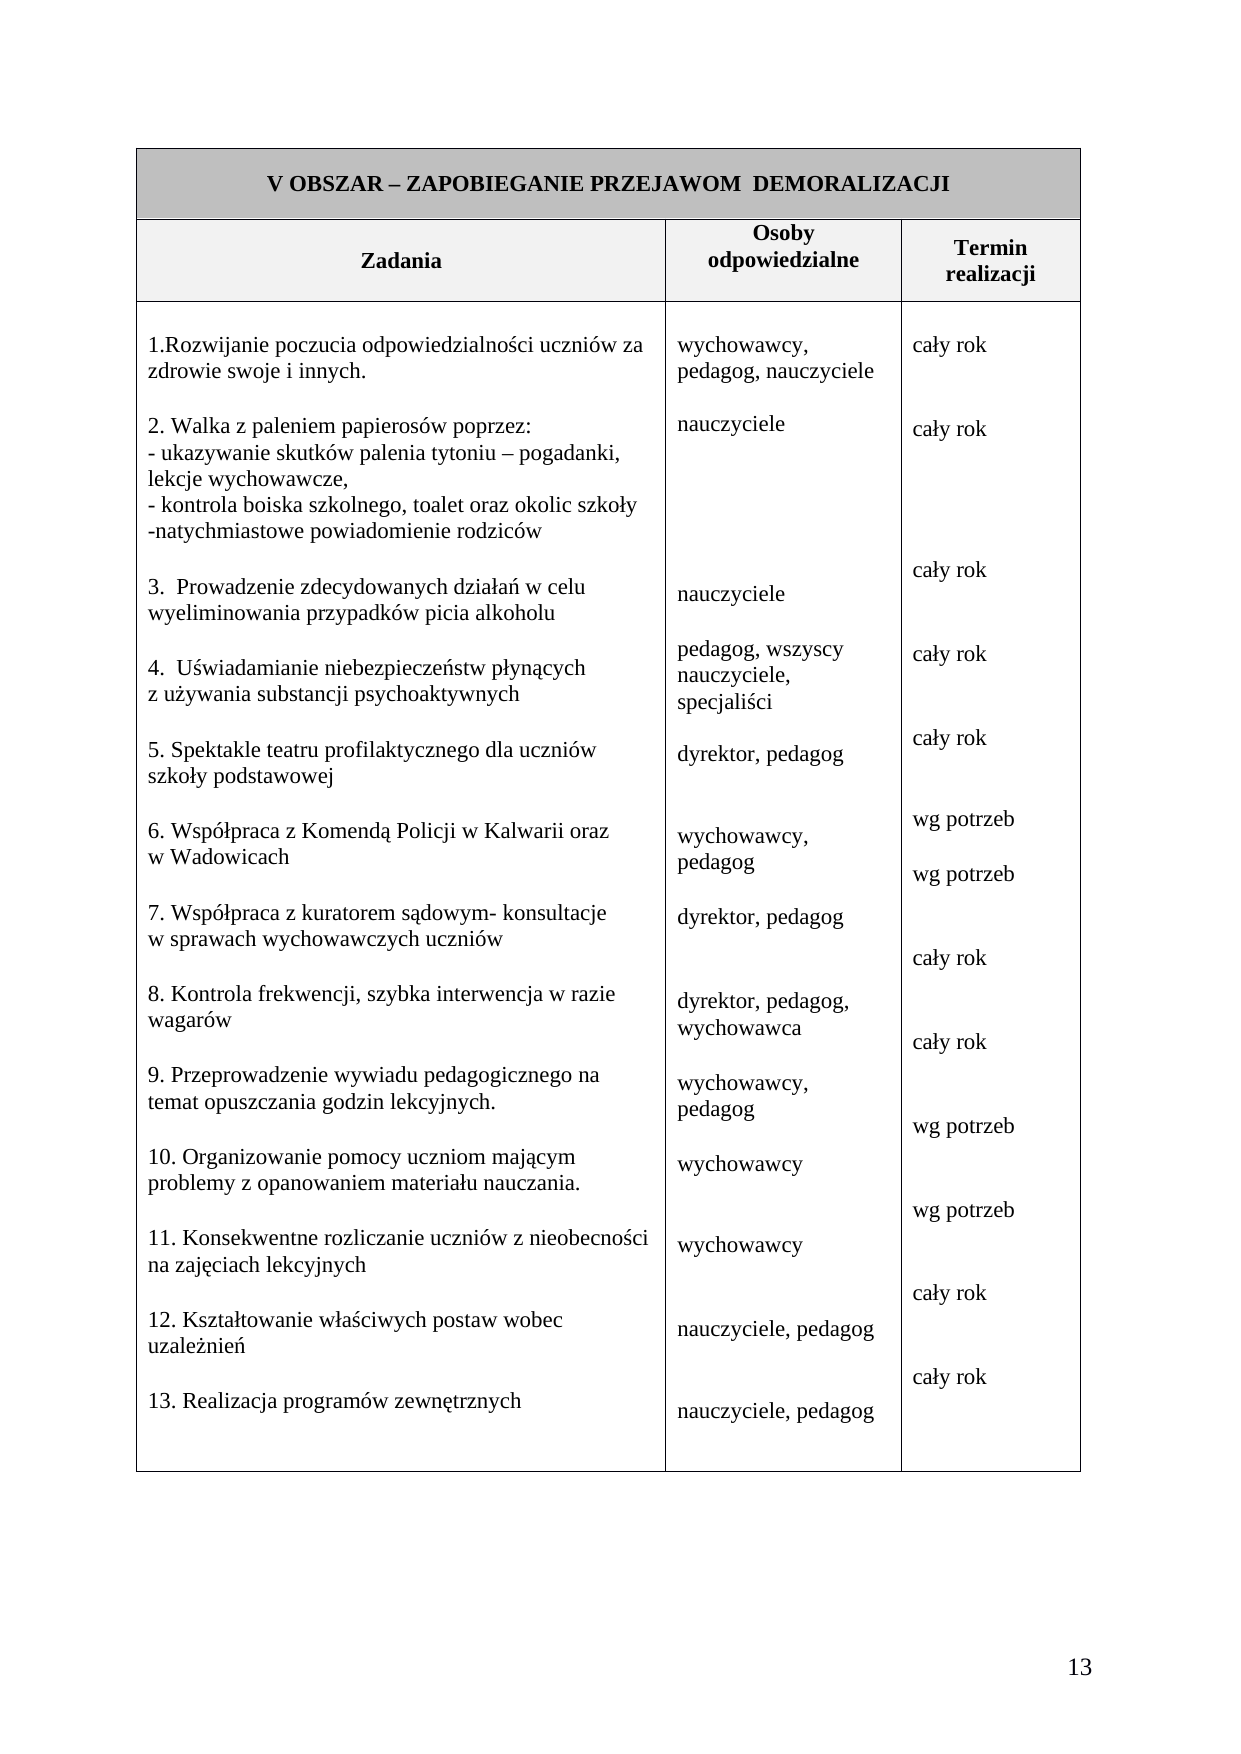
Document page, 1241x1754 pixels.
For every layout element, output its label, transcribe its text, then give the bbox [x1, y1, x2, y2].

table_cell wychowawcy, pedagog, nauczyciele nauczyciele nauczyciele pedagog, wszyscy nauczyciele, specjaliści dyrektor, pedagog wychowawcy, pedagog dyrektor, pedagog dyrektor, pedagog, wychowawca wychowawcy, pedagog wychowawcy wychowawcy nauczyciele, pedagog nauczyciele, pedagog [666, 302, 901, 1471]
table_cell cały rok cały rok cały rok cały rok cały rok wg potrzeb wg potrzeb cały rok cały rok wg potrzeb wg potrzeb cały rok cały rok [902, 302, 1080, 1471]
table_cell Termin realizacji [902, 220, 1080, 301]
table_cell Zadania [137, 220, 665, 301]
table_cell Osoby odpowiedzialne [666, 220, 901, 301]
table_header V OBSZAR – ZAPOBIEGANIE PRZEJAWOM DEMORALIZACJI [137, 149, 1080, 218]
table_cell 1.Rozwijanie poczucia odpowiedzialności uczniów za zdrowie swoje i innych. 2. Walka z paleniem papierosów poprzez: - ukazywanie skutków palenia tytoniu – pogadanki, lekcje wychowawcze, - kontrola boiska szkolnego, toalet oraz okolic szkoły -natychmiastowe powiadomienie rodziców 3. Prowadzenie zdecydowanych działań w celu wyeliminowania przypadków picia alkoholu 4. Uświadamianie niebezpieczeństw płynących z używania substancji psychoaktywnych 5. Spektakle teatru profilaktycznego dla uczniów szkoły podstawowej 6. Współpraca z Komendą Policji w Kalwarii oraz w Wadowicach 7. Współpraca z kuratorem sądowym- konsultacje w sprawach wychowawczych uczniów 8. Kontrola frekwencji, szybka interwencja w razie wagarów 9. Przeprowadzenie wywiadu pedagogicznego na temat opuszczania godzin lekcyjnych. 10. Organizowanie pomocy uczniom mającym problemy z opanowaniem materiału nauczania. 11. Konsekwentne rozliczanie uczniów z nieobecności na zajęciach lekcyjnych 12. Kształtowanie właściwych postaw wobec uzależnień 13. Realizacja programów zewnętrznych [137, 302, 665, 1471]
